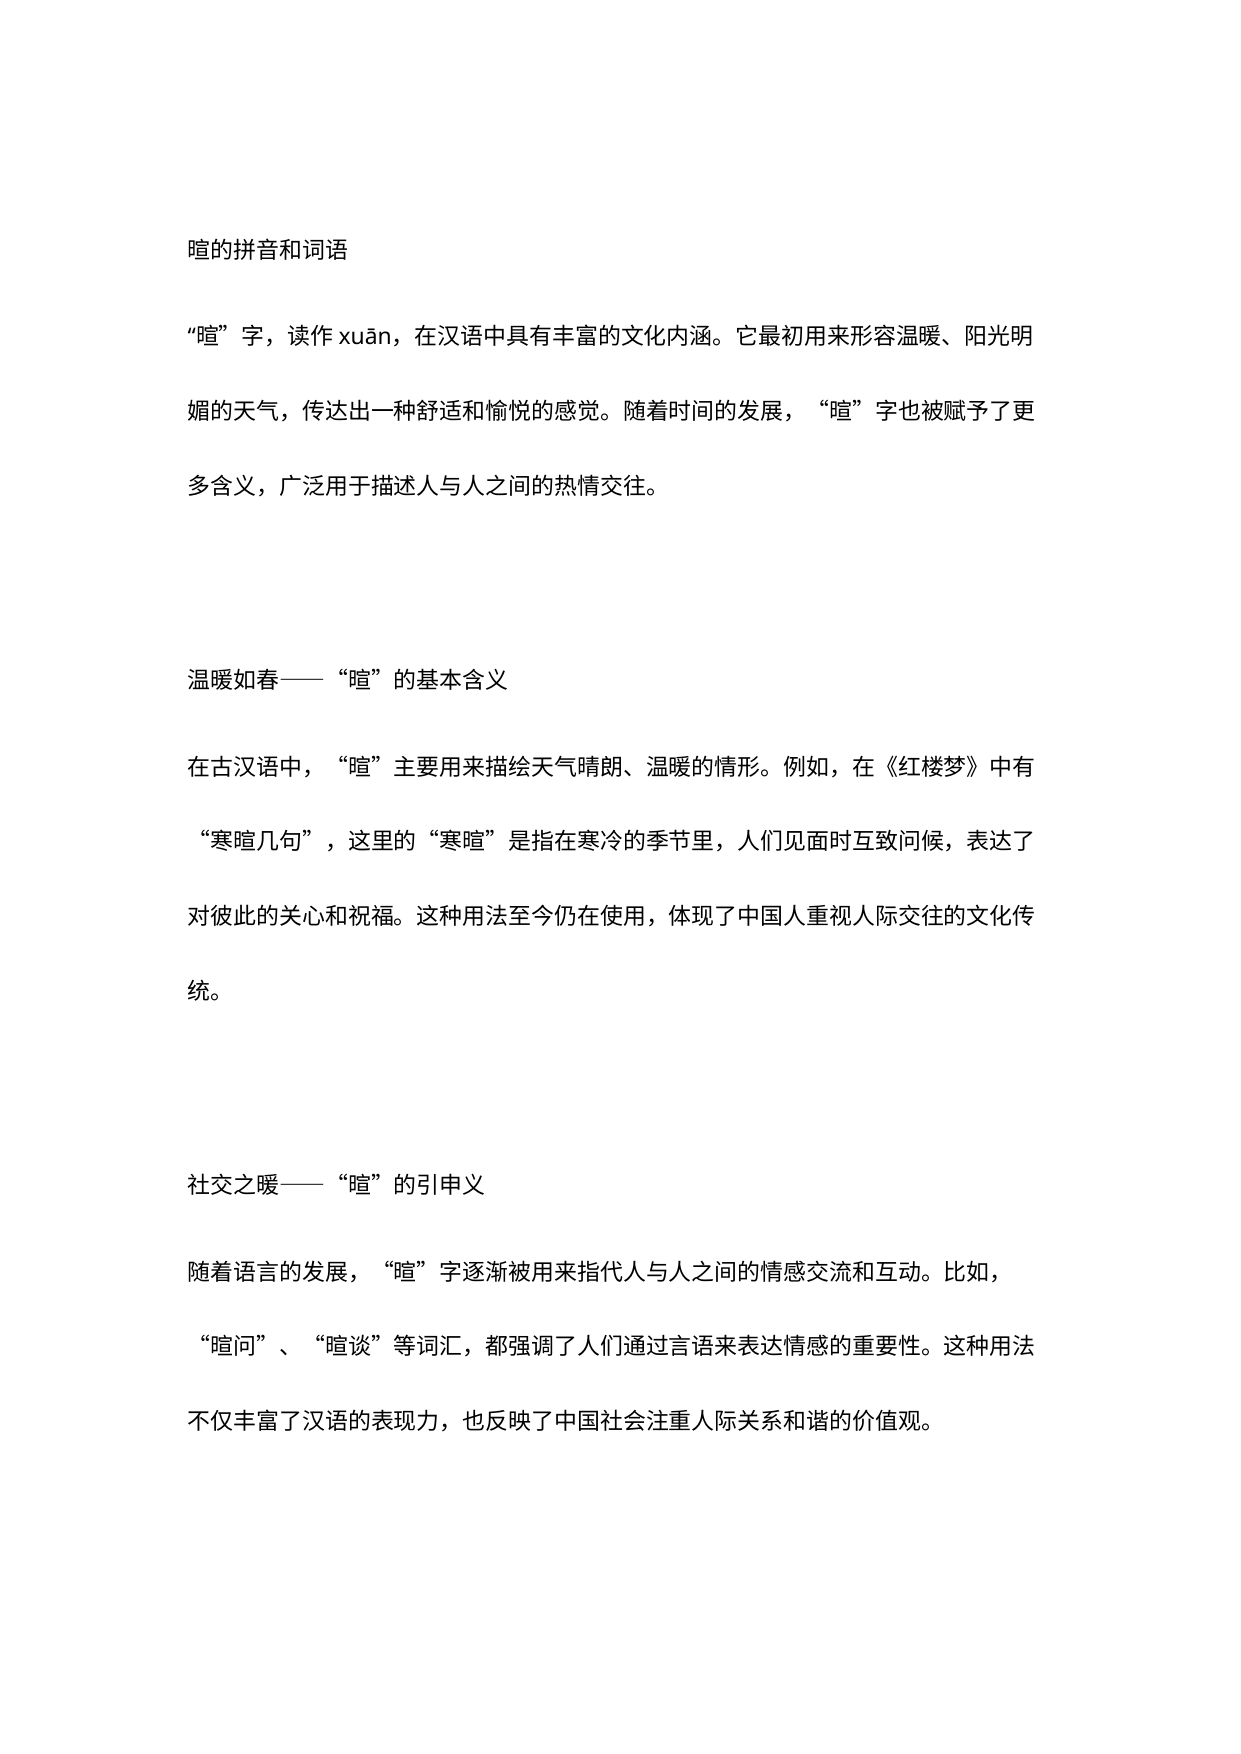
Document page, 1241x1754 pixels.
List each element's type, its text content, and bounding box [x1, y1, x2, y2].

text 暄的拼音和词语 [187, 216, 1053, 281]
text 温暖如春——“暄”的基本含义 [187, 646, 1053, 711]
text 在古汉语中，“暄”主要用来描绘天气晴朗、温暖的情形。例如，在《红楼梦》中有“寒暄几句”，这里的“寒暄”是指在寒冷的季节里，人们见面时互致问候，表达了对彼此的关心和祝福。这种用法至今仍在使用，体现了中国人重视人际交往的文化传统。 [187, 733, 1053, 1022]
text 社交之暖——“暄”的引申义 [187, 1151, 1053, 1216]
text 随着语言的发展，“暄”字逐渐被用来指代人与人之间的情感交流和互动。比如，“暄问”、“暄谈”等词汇，都强调了人们通过言语来表达情感的重要性。这种用法不仅丰富了汉语的表现力，也反映了中国社会注重人际关系和谐的价值观。 [187, 1237, 1053, 1452]
text “暄”字，读作 xuān，在汉语中具有丰富的文化内涵。它最初用来形容温暖、阳光明媚的天气，传达出一种舒适和愉悦的感觉。随着时间的发展，“暄”字也被赋予了更多含义，广泛用于描述人与人之间的热情交往。 [187, 302, 1053, 517]
